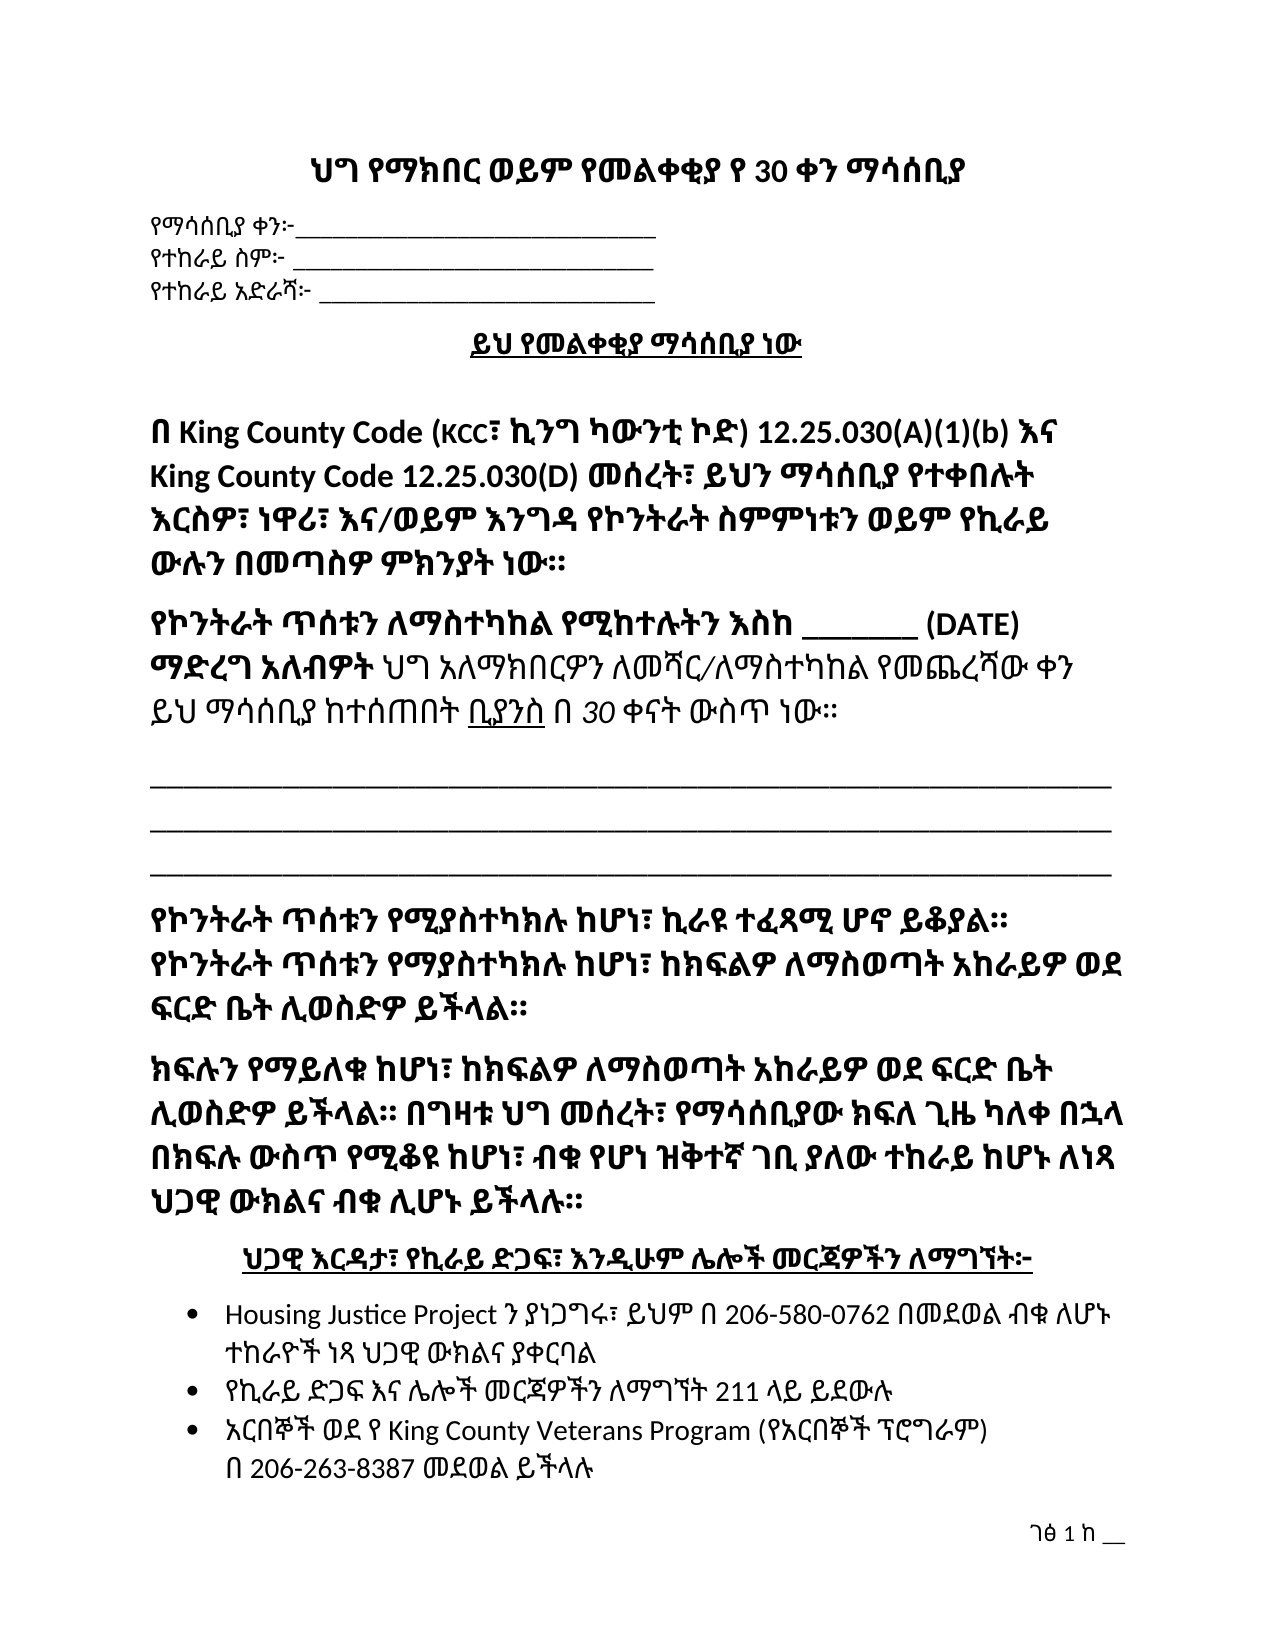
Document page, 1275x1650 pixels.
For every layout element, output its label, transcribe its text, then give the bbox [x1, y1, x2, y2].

text የማሳሰቢያ ቀን፦_____________________________ የተከራይ ስም፦ _____________________________ የተከራይ አድራሻ፦ ___________________________ [150, 211, 1125, 307]
list የኪራይ ድጋፍ እና ሌሎች መርጃዎችን ለማግኘት 211 ላይ ይደውሉ [187, 1373, 1125, 1409]
text የኮንትራት ጥሰቱን የሚያስተካክሉ ከሆነ፣ ኪራዩ ተፈጻሚ ሆኖ ይቆያል። የኮንትራት ጥሰቱን የማያስተካክሉ ከሆነ፣ ከክፍልዎ ለማስወጣት አከራይዎ ወደ ፍርድ ቤት ሊወስድዎ ይችላል። [150, 900, 1125, 1029]
list Housing Justice Project ን ያነጋግሩ፣ ይህም በ 206-580-0762 በመደወል ብቁ ለሆኑ ተከራዮች ነጻ ህጋዊ ውክልና ያቀርባል [187, 1296, 1125, 1371]
text በ King County Code (KCC፣ ኪንግ ካውንቲ ኮድ) 12.25.030(A)(1)(b) እና King County Code 12.25.030(D) መሰረት፣ ይህን ማሳሰቢያ የተቀበሉት እርስዎ፣ ነዋሪ፣ እና/ወይም እንግዳ የኮንትራት ስምምነቱን ወይም የኪራይ ውሉን በመጣስዎ ምክንያት ነው። [150, 411, 1125, 583]
text ______________________________________________________________________________________________________________________________________________________________________________ [150, 752, 1125, 880]
text ህጋዊ እርዳታ፣ የኪራይ ድጋፍ፣ እንዲሁም ሌሎች መርጃዎችን ለማግኘት፦ [150, 1241, 1125, 1277]
text ህግ የማክበር ወይም የመልቀቂያ የ 30 ቀን ማሳሰቢያ [150, 150, 1125, 191]
text የኮንትራት ጥሰቱን ለማስተካከል የሚከተሉትን እስከ _______ (DATE) ማድረግ አለብዎት ህግ አለማክበርዎን ለመሻር/ለማስተካከል የመጨረሻው ቀን ይህ ማሳሰቢያ ከተሰጠበት ቢያንስ በ 30 ቀናት ውስጥ ነው። [150, 603, 1125, 732]
list አርበኞች ወደ የ King County Veterans Program (የአርበኞች ፕሮግራም) በ 206-263-8387 መደወል ይችላሉ [187, 1412, 1125, 1486]
text ይህ የመልቀቂያ ማሳሰቢያ ነው [150, 326, 1125, 392]
text ክፍሉን የማይለቁ ከሆነ፣ ከክፍልዎ ለማስወጣት አከራይዎ ወደ ፍርድ ቤት ሊወስድዎ ይችላል። በግዛቱ ህግ መሰረት፣ የማሳሰቢያው ክፍለ ጊዜ ካለቀ በኋላ በክፍሉ ውስጥ የሚቆዩ ከሆነ፣ ብቁ የሆነ ዝቅተኛ ገቢ ያለው ተከራይ ከሆኑ ለነጻ ህጋዊ ውክልና ብቁ ሊሆኑ ይችላሉ። [150, 1049, 1125, 1221]
